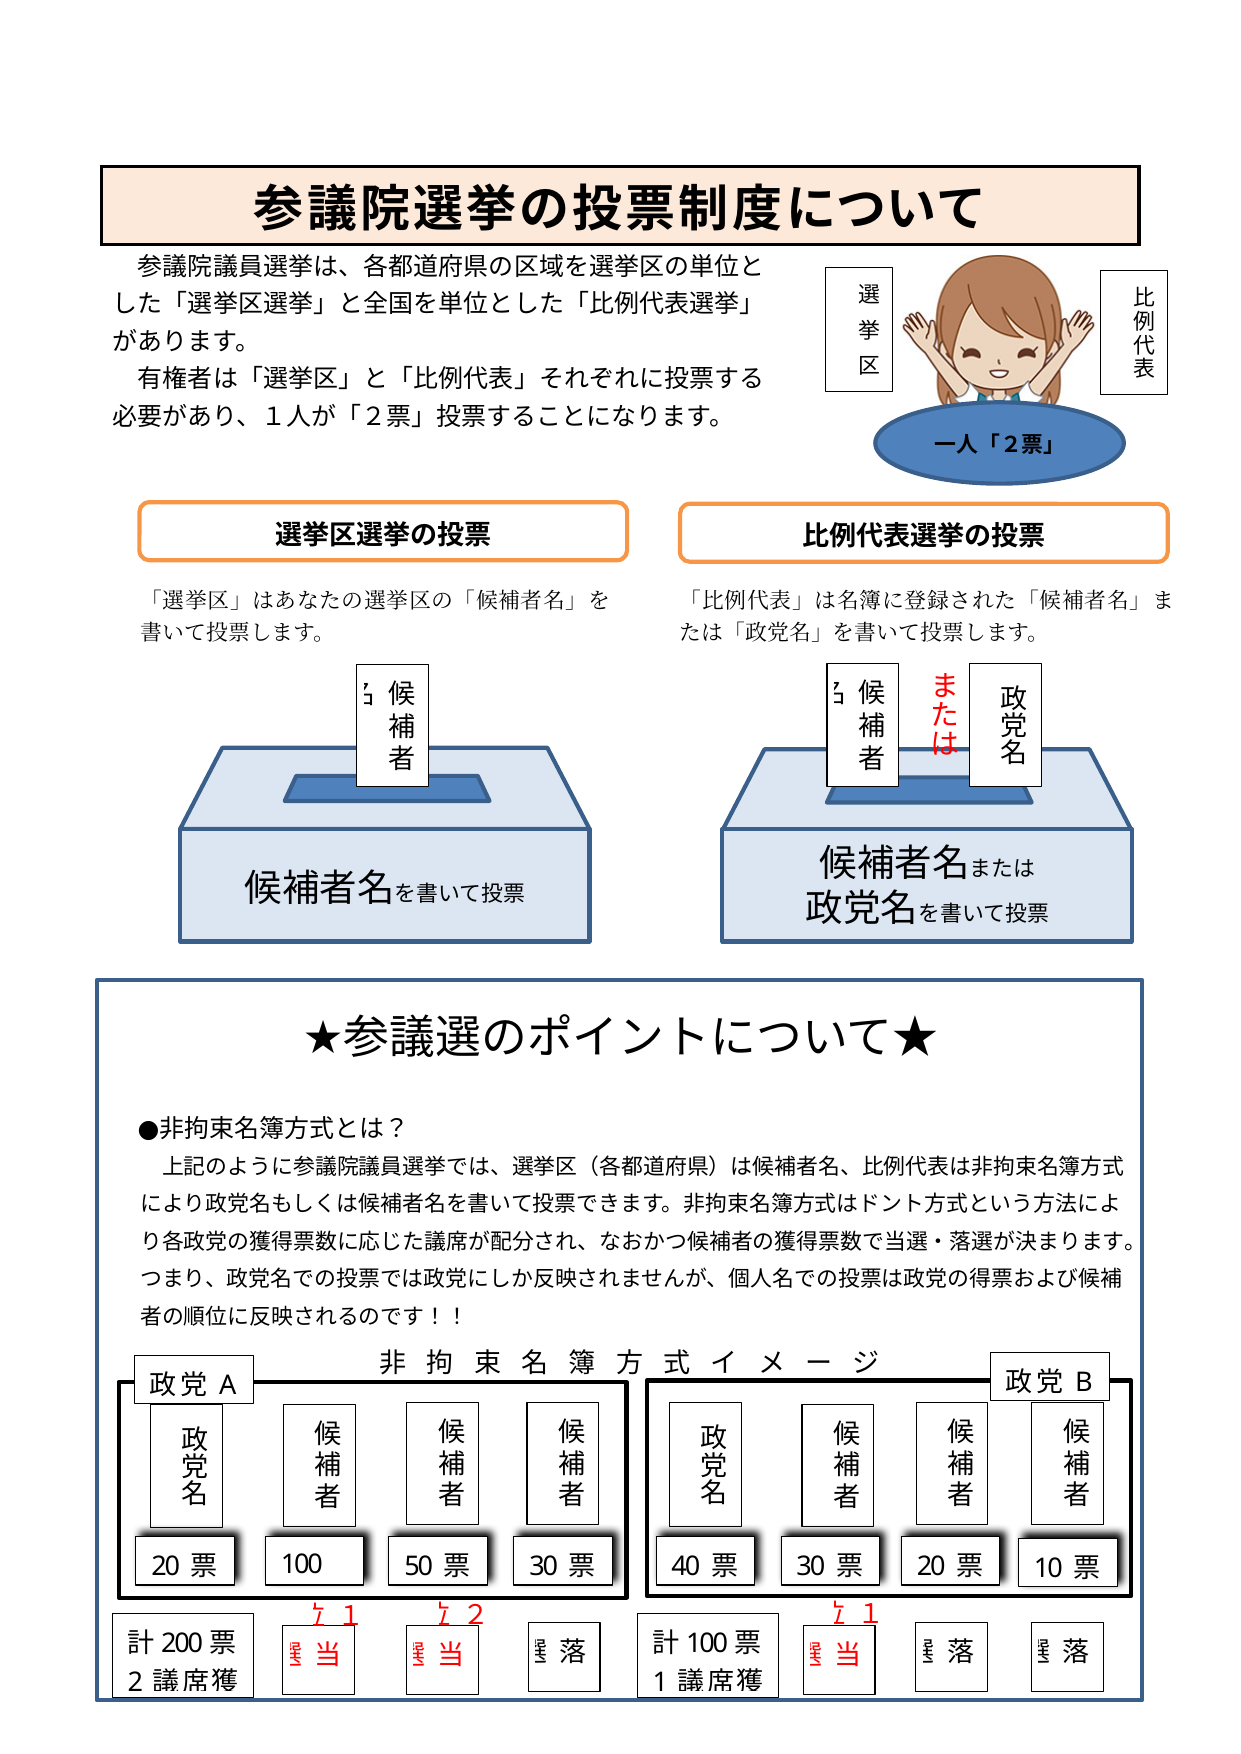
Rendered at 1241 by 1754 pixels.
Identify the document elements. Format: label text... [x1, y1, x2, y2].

text 上記のように参議院議員選挙では、選挙区（各都道府県）は候補者名、比例代表は非拘束名簿方式により政党名もしくは候補者名を書いて投票できます。非拘束名簿方式はドント方式という方法により各政党の獲得票数に応じた議席が配分され、なおかつ候補者の獲得票数で当選・落選が決まります。つまり、政党名での投票では政党にしか反映されませんが、個人名での投票は政党の得票および候補者の順位に反映されるのです！！ [140, 1146, 1128, 1333]
text 有権者は「選挙区」と「比例代表」それぞれに投票する必要があり、１人が「２票」投票することになります。 [112, 358, 766, 433]
picture [889, 255, 1112, 422]
text ●非拘束名簿方式とは？ [112, 1108, 1128, 1146]
table_header 参議院選挙の投票制度について [103, 168, 1137, 243]
text 参議院議員選挙は、各都道府県の区域を選挙区の単位とした「選挙区選挙」と全国を単位とした「比例代表選挙」があります。 [112, 246, 766, 358]
text ★参議選のポイントについて★ [112, 996, 1128, 1071]
